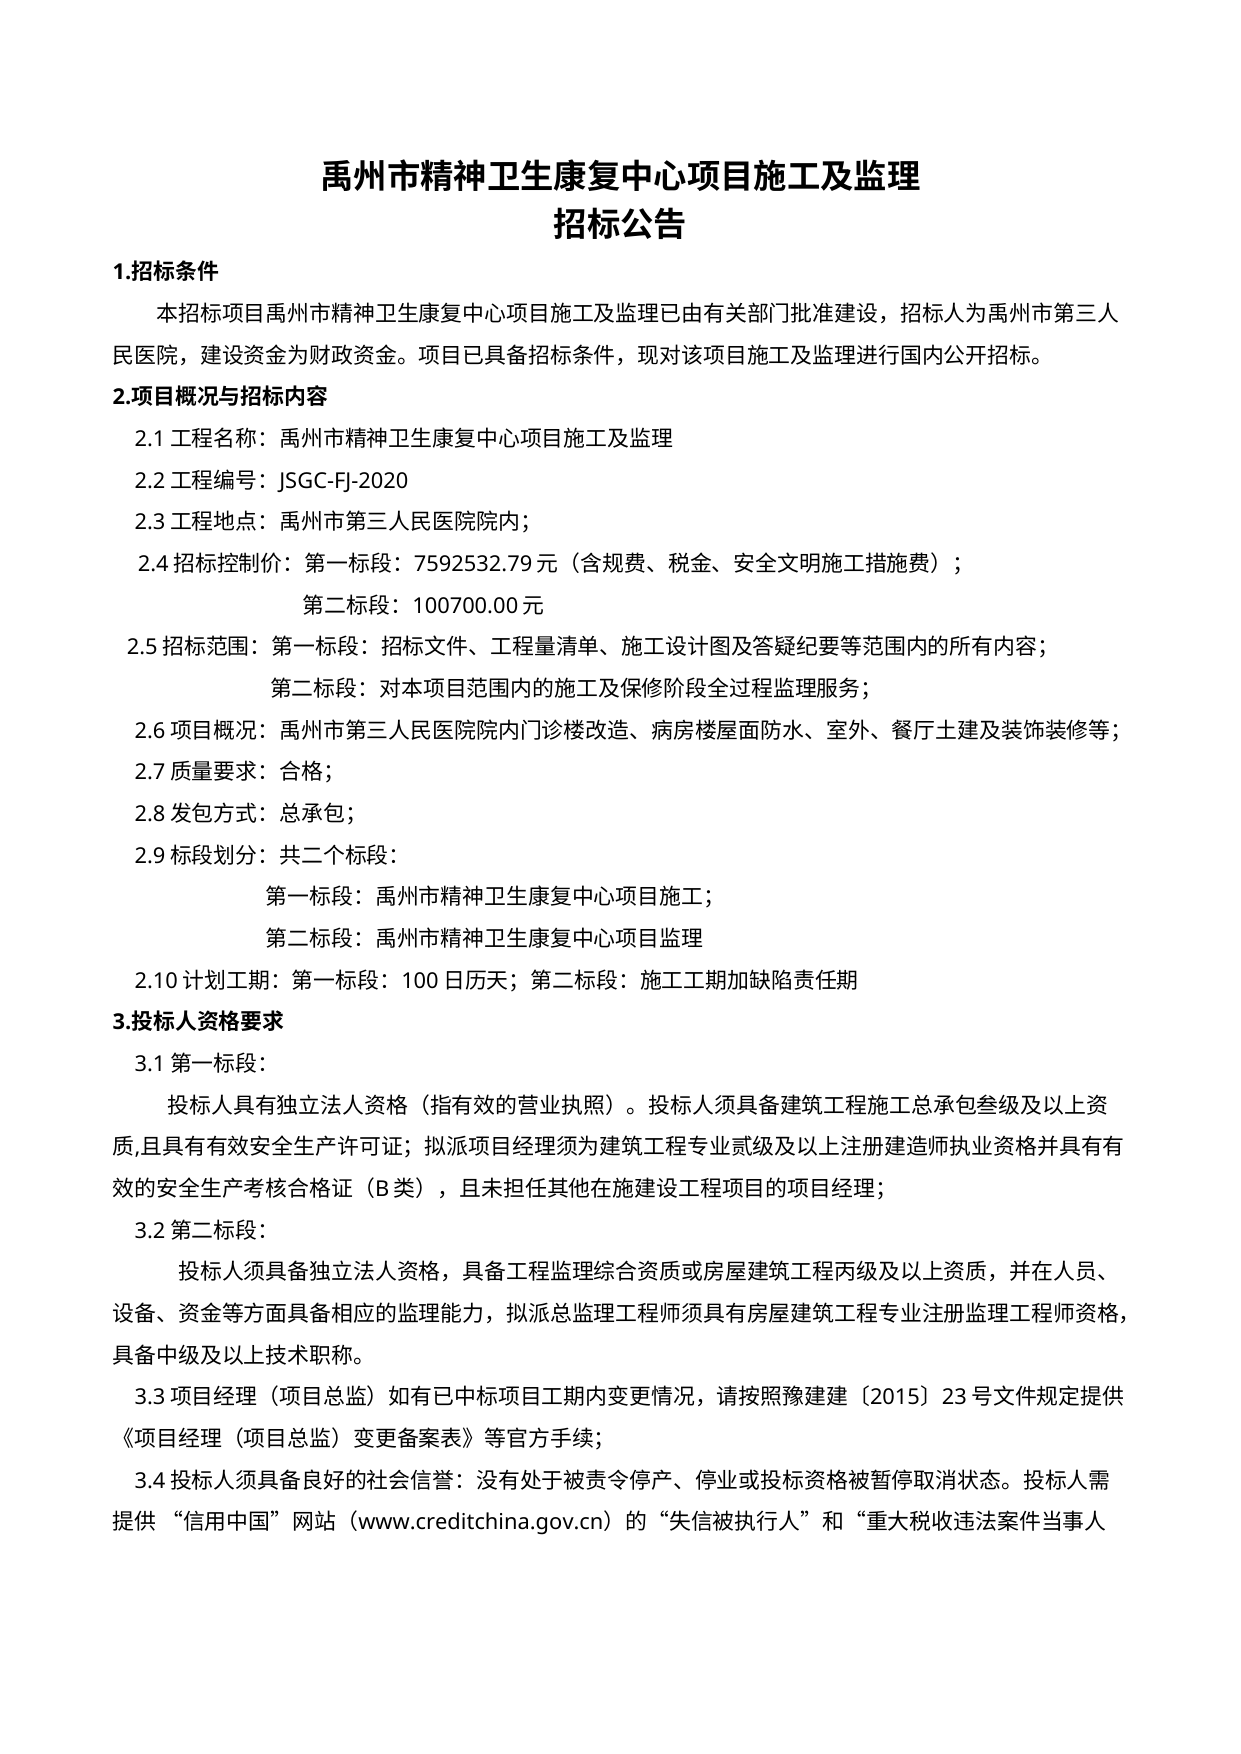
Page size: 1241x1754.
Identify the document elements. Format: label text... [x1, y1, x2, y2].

text 第二标段：100700.00元 [303, 580, 1128, 621]
text 2.4招标控制价：第一标段：7592532.79元（含规费、税金、安全文明施工措施费）； [138, 538, 1128, 580]
text 2.5招标范围：第一标段：招标文件、工程量清单、施工设计图及答疑纪要等范围内的所有内容； [127, 621, 1128, 663]
text 投标人须具备独立法人资格，具备工程监理综合资质或房屋建筑工程丙级及以上资质，并在人员、设备、资金等方面具备相应的监理能力，拟派总监理工程师须具有房屋建筑工程专业注册监理工程师资格，具备中级及以上技术职称。 [112, 1246, 1128, 1371]
text 3.1第一标段： [112, 1038, 1128, 1080]
text 2.2工程编号：JSGC-FJ-2020 [112, 455, 1128, 496]
text 第一标段：禹州市精神卫生康复中心项目施工； [112, 871, 1128, 913]
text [112, 1455, 1128, 1538]
text 第二标段：对本项目范围内的施工及保修阶段全过程监理服务； [270, 663, 1128, 705]
text 3.3项目经理（项目总监）如有已中标项目工期内变更情况，请按照豫建建〔2015〕23号文件规定提供《项目经理（项目总监）变更备案表》等官方手续； [112, 1371, 1128, 1455]
text 招标公告 [112, 198, 1128, 246]
text 第二标段：禹州市精神卫生康复中心项目监理 [112, 913, 1128, 955]
text 1.招标条件 [112, 246, 1128, 288]
text 2.7质量要求：合格； [112, 746, 1128, 788]
text 2.9标段划分：共二个标段： [112, 830, 1128, 871]
text 禹州市精神卫生康复中心项目施工及监理 [112, 150, 1128, 198]
text 2.8发包方式：总承包； [112, 788, 1128, 830]
text 2.3工程地点：禹州市第三人民医院院内； [112, 496, 1128, 538]
text 3.2第二标段： [112, 1205, 1128, 1246]
text 投标人具有独立法人资格（指有效的营业执照）。投标人须具备建筑工程施工总承包叁级及以上资质,且具有有效安全生产许可证；拟派项目经理须为建筑工程专业贰级及以上注册建造师执业资格并具有有效的安全生产考核合格证（B类），且未担任其他在施建设工程项目的项目经理； [112, 1080, 1128, 1205]
text 2.1工程名称：禹州市精神卫生康复中心项目施工及监理 [112, 413, 1128, 455]
text 2.6项目概况：禹州市第三人民医院院内门诊楼改造、病房楼屋面防水、室外、餐厅土建及装饰装修等； [112, 705, 1128, 746]
text 3.投标人资格要求 [112, 996, 1128, 1038]
text 2.项目概况与招标内容 [112, 371, 1128, 413]
text 2.10计划工期：第一标段：100日历天；第二标段：施工工期加缺陷责任期 [112, 955, 1128, 996]
text 本招标项目禹州市精神卫生康复中心项目施工及监理已由有关部门批准建设，招标人为禹州市第三人民医院，建设资金为财政资金。项目已具备招标条件，现对该项目施工及监理进行国内公开招标。 [112, 288, 1128, 371]
